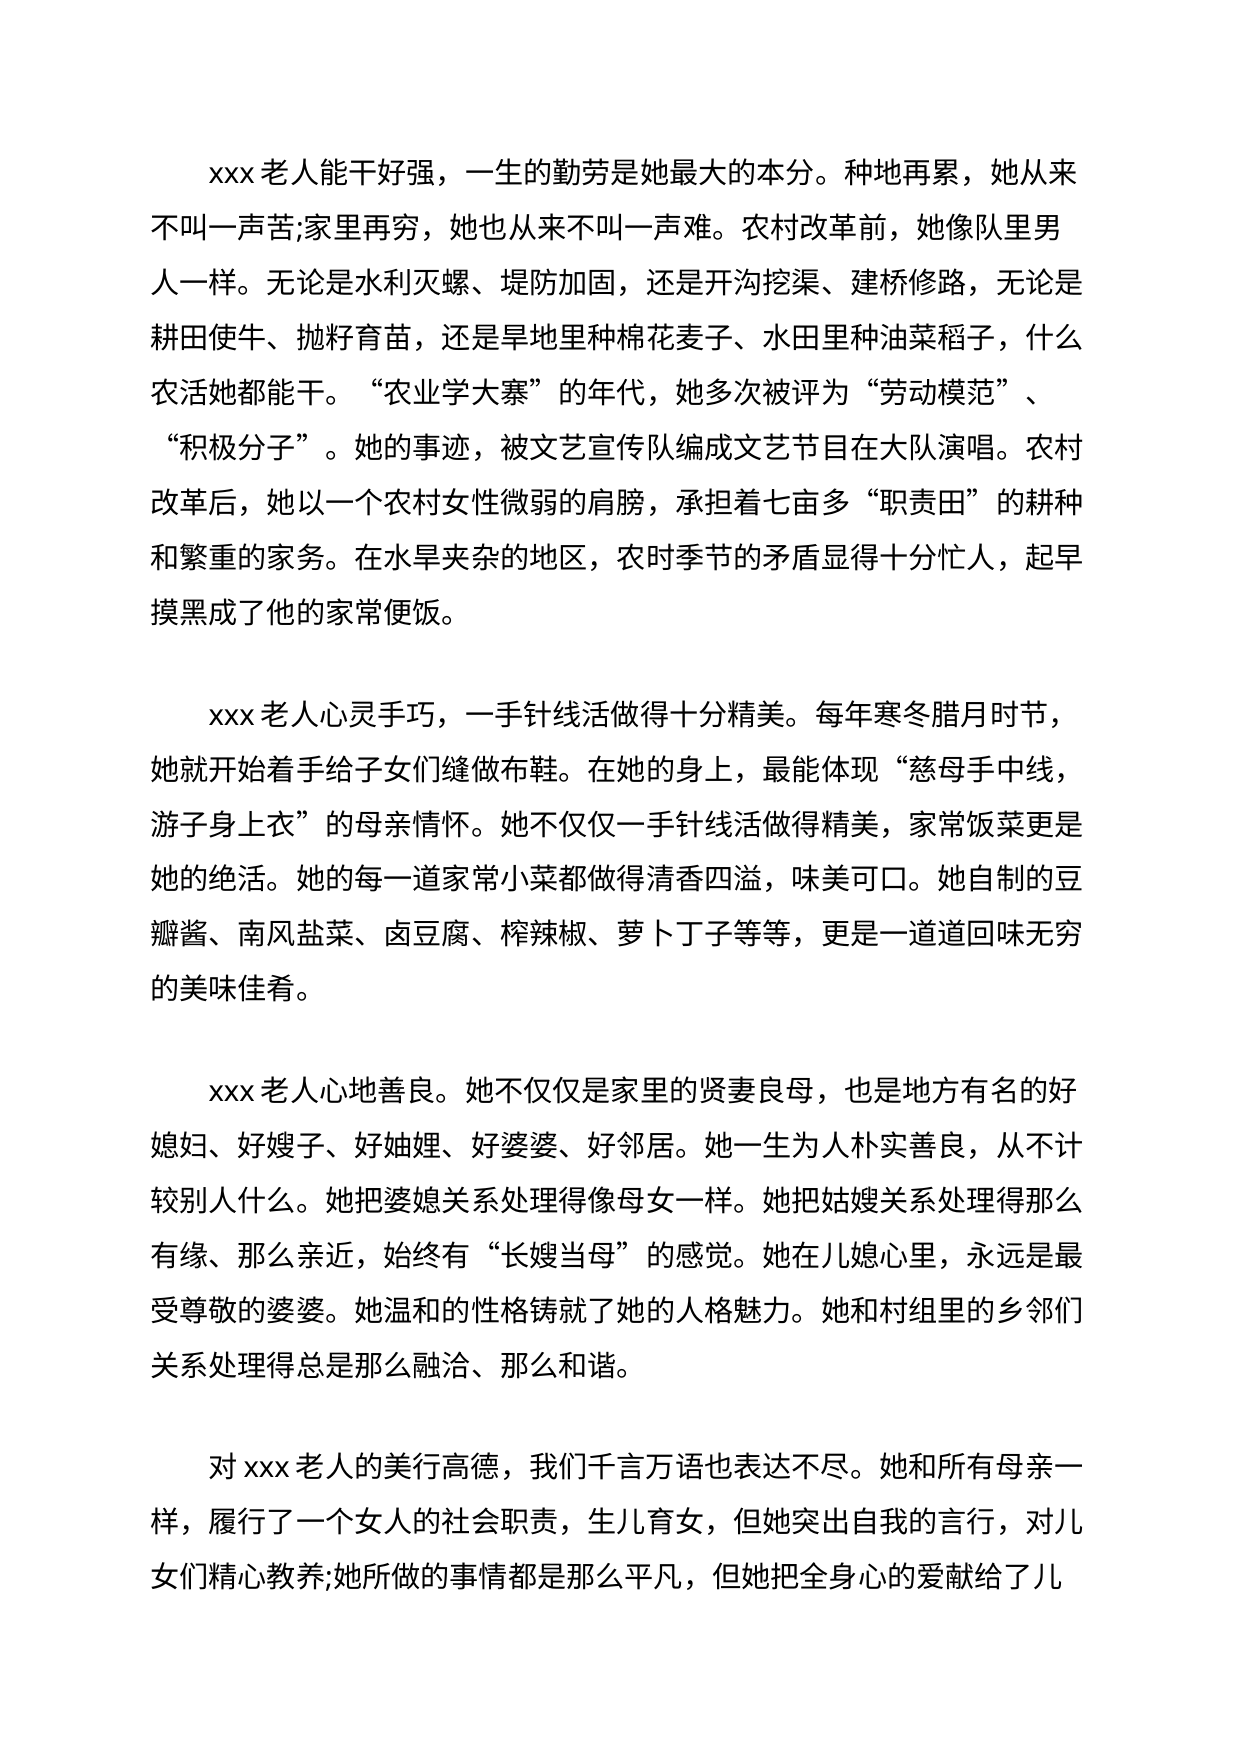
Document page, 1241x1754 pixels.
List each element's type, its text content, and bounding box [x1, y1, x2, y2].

text xxx老人心地善良。她不仅仅是家里的贤妻良母，也是地方有名的好媳妇、好嫂子、好妯娌、好婆婆、好邻居。她一生为人朴实善良，从不计较别人什么。她把婆媳关系处理得像母女一样。她把姑嫂关系处理得那么有缘、那么亲近，始终有“长嫂当母”的感觉。她在儿媳心里，永远是最受尊敬的婆婆。她温和的性格铸就了她的人格魅力。她和村组里的乡邻们关系处理得总是那么融洽、那么和谐。 [150, 1067, 1090, 1384]
text xxx老人心灵手巧，一手针线活做得十分精美。每年寒冬腊月时节，她就开始着手给子女们缝做布鞋。在她的身上，最能体现“慈母手中线，游子身上衣”的母亲情怀。她不仅仅一手针线活做得精美，家常饭菜更是她的绝活。她的每一道家常小菜都做得清香四溢，味美可口。她自制的豆瓣酱、南风盐菜、卤豆腐、榨辣椒、萝卜丁子等等，更是一道道回味无穷的美味佳肴。 [150, 691, 1090, 1008]
text xxx老人能干好强，一生的勤劳是她最大的本分。种地再累，她从来不叫一声苦;家里再穷，她也从来不叫一声难。农村改革前，她像队里男人一样。无论是水利灭螺、堤防加固，还是开沟挖渠、建桥修路，无论是耕田使牛、抛籽育苗，还是旱地里种棉花麦子、水田里种油菜稻子，什么农活她都能干。“农业学大寨”的年代，她多次被评为“劳动模范”、“积极分子”。她的事迹，被文艺宣传队编成文艺节目在大队演唱。农村改革后，她以一个农村女性微弱的肩膀，承担着七亩多“职责田”的耕种和繁重的家务。在水旱夹杂的地区，农时季节的矛盾显得十分忙人，起早摸黑成了他的家常便饭。 [150, 150, 1090, 632]
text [150, 1444, 1090, 1596]
